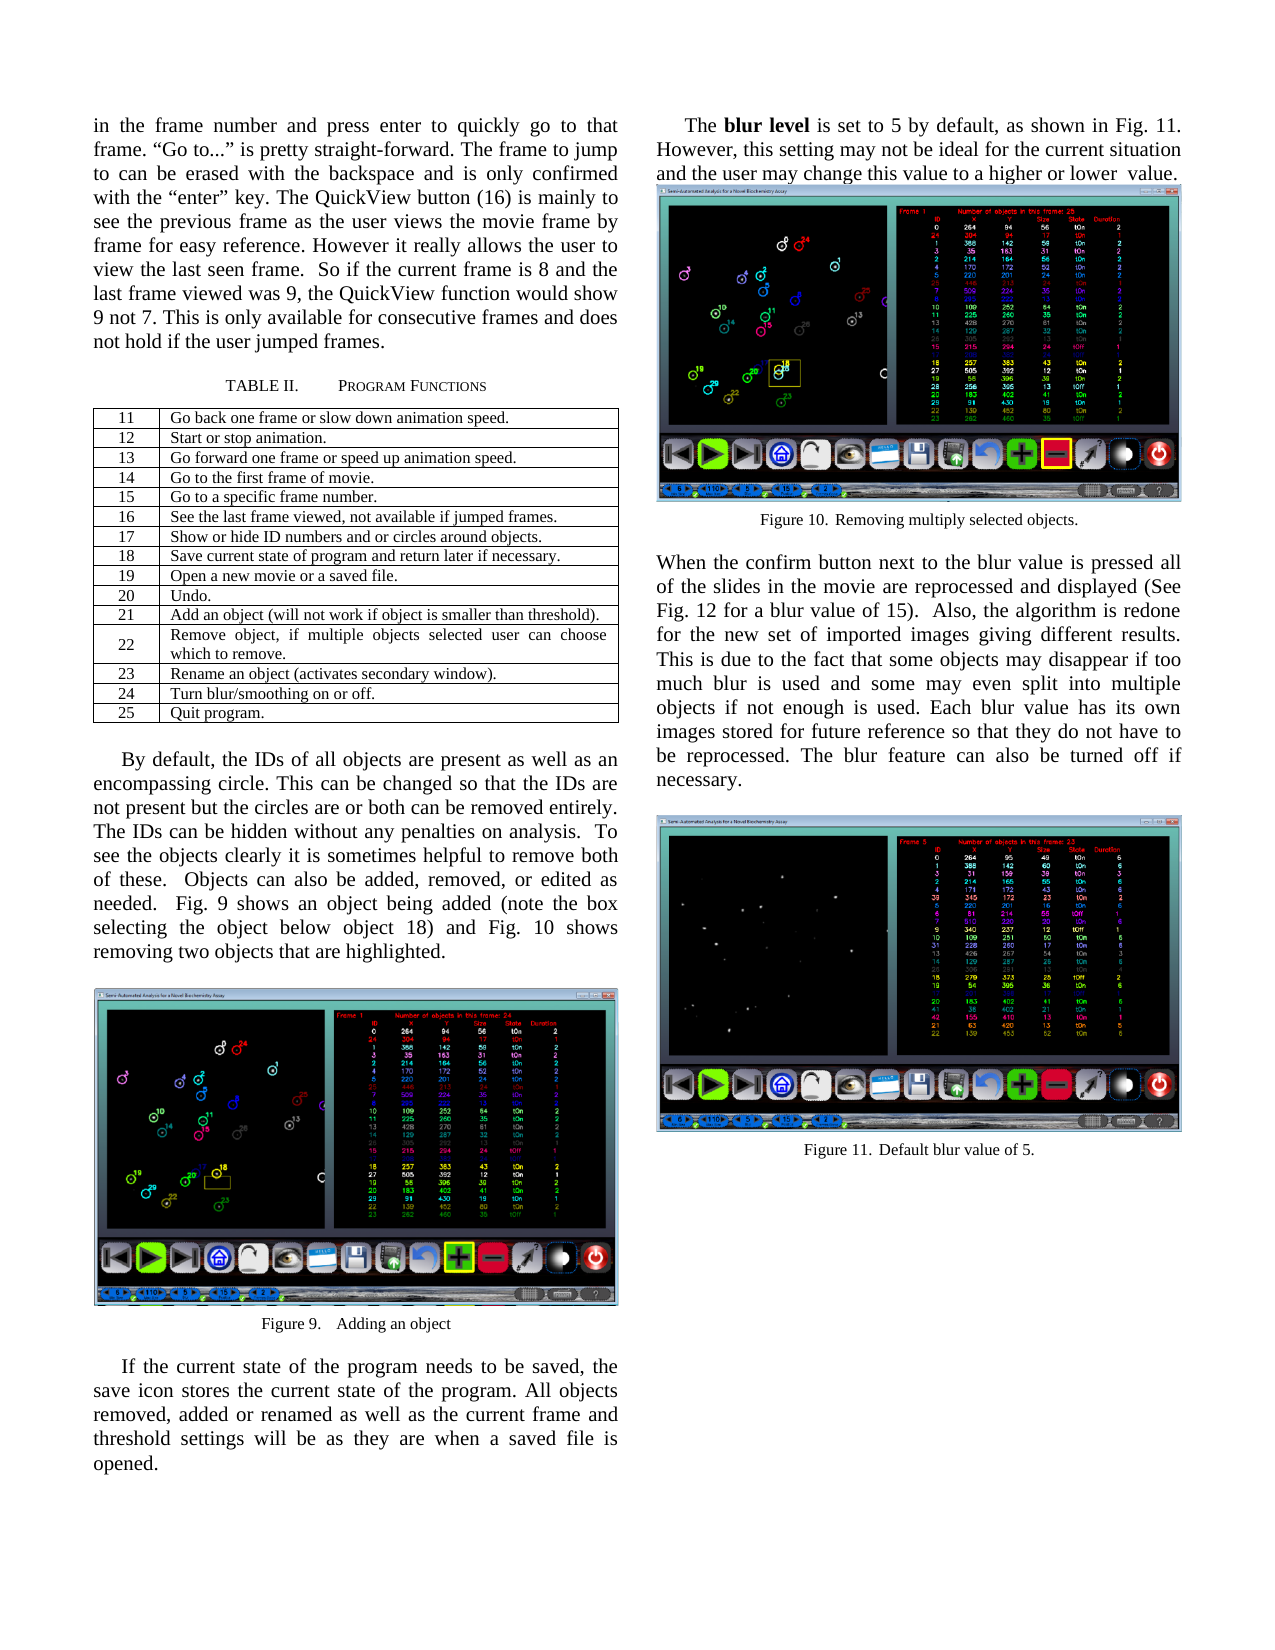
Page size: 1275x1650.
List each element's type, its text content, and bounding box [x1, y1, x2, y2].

text By default, the IDs of all objects are present as well as an encompassing circle. This can be changed so that the IDs are not present but the circles are or both can be removed entirely. The IDs can be hidden without any penalties on analysis. To see the objects clearly it is sometimes helpful to remove both of these. Objects can also be added, removed, or edited as needed. Fig. 9 shows an object being added (note the box selecting the object below object 18) and Fig. 10 shows removing two objects that are highlighted. [93, 747, 619, 963]
table_header Go back one frame or slow down animation speed. [160, 409, 618, 427]
table_cell 22 [94, 625, 159, 663]
picture [93, 987, 619, 1306]
table_cell 17 [94, 527, 159, 546]
table_cell Save current state of program and return later if necessary. [160, 547, 618, 565]
table_cell Rename an object (activates secondary window). [160, 664, 618, 683]
table_cell 16 [94, 507, 159, 526]
table_cell Quit program. [160, 704, 618, 722]
table_cell 23 [94, 664, 159, 683]
table_cell Open a new movie or a saved file. [160, 566, 618, 585]
table_cell 18 [94, 547, 159, 565]
text Removing multiply selected objects. [656, 510, 1182, 529]
text If the current state of the program needs to be saved, the save icon stores the current state of the program. All objects removed, added or renamed as well as the current frame and threshold settings will be as they are when a saved file is opened. [93, 1354, 619, 1474]
table_cell 15 [94, 488, 159, 506]
table_cell 12 [94, 429, 159, 447]
table_cell Remove object, if multiple objects selected user can choose which to remove. [160, 625, 618, 663]
table_cell 20 [94, 586, 159, 605]
text The blur level is set to 5 by default, as shown in Fig. 11. However, this setting may not be ideal for the current situation and the user may change this value to a higher or lower value. [656, 112, 1182, 184]
text Program Functions [93, 378, 619, 395]
picture [656, 815, 1182, 1132]
table_cell 24 [94, 684, 159, 703]
table_cell Go forward one frame or speed up animation speed. [160, 448, 618, 467]
table_cell Undo. [160, 586, 618, 605]
text Default blur value of 5. [656, 1140, 1182, 1159]
table_cell 21 [94, 606, 159, 624]
table_cell 14 [94, 468, 159, 487]
table_cell Show or hide ID numbers and or circles around objects. [160, 527, 618, 546]
table_header 11 [94, 409, 159, 427]
table_cell Start or stop animation. [160, 429, 618, 447]
table_cell 19 [94, 566, 159, 585]
table_cell See the last frame viewed, not available if jumped frames. [160, 507, 618, 526]
table_cell 25 [94, 704, 159, 722]
table_cell Add an object (will not work if object is smaller than threshold). [160, 606, 618, 624]
text When the confirm button next to the blur value is pressed all of the slides in the movie are reprocessed and displayed (See Fig. 12 for a blur value of 15). Also, the algorithm is redone for the new set of imported images giving different results. This is due to the fact that some objects may disappear if too much blur is used and some may even split into multiple objects if not enough is used. Each blur value has its own images stored for future reference so that they do not have to be reprocessed. The blur feature can also be turned off if necessary. [656, 550, 1182, 791]
text Adding an object [93, 1314, 619, 1333]
table_cell Go to the first frame of movie. [160, 468, 618, 487]
table_cell Turn blur/smoothing on or off. [160, 684, 618, 703]
table_cell 13 [94, 448, 159, 467]
table_cell Go to a specific frame number. [160, 488, 618, 506]
picture [656, 184, 1182, 502]
